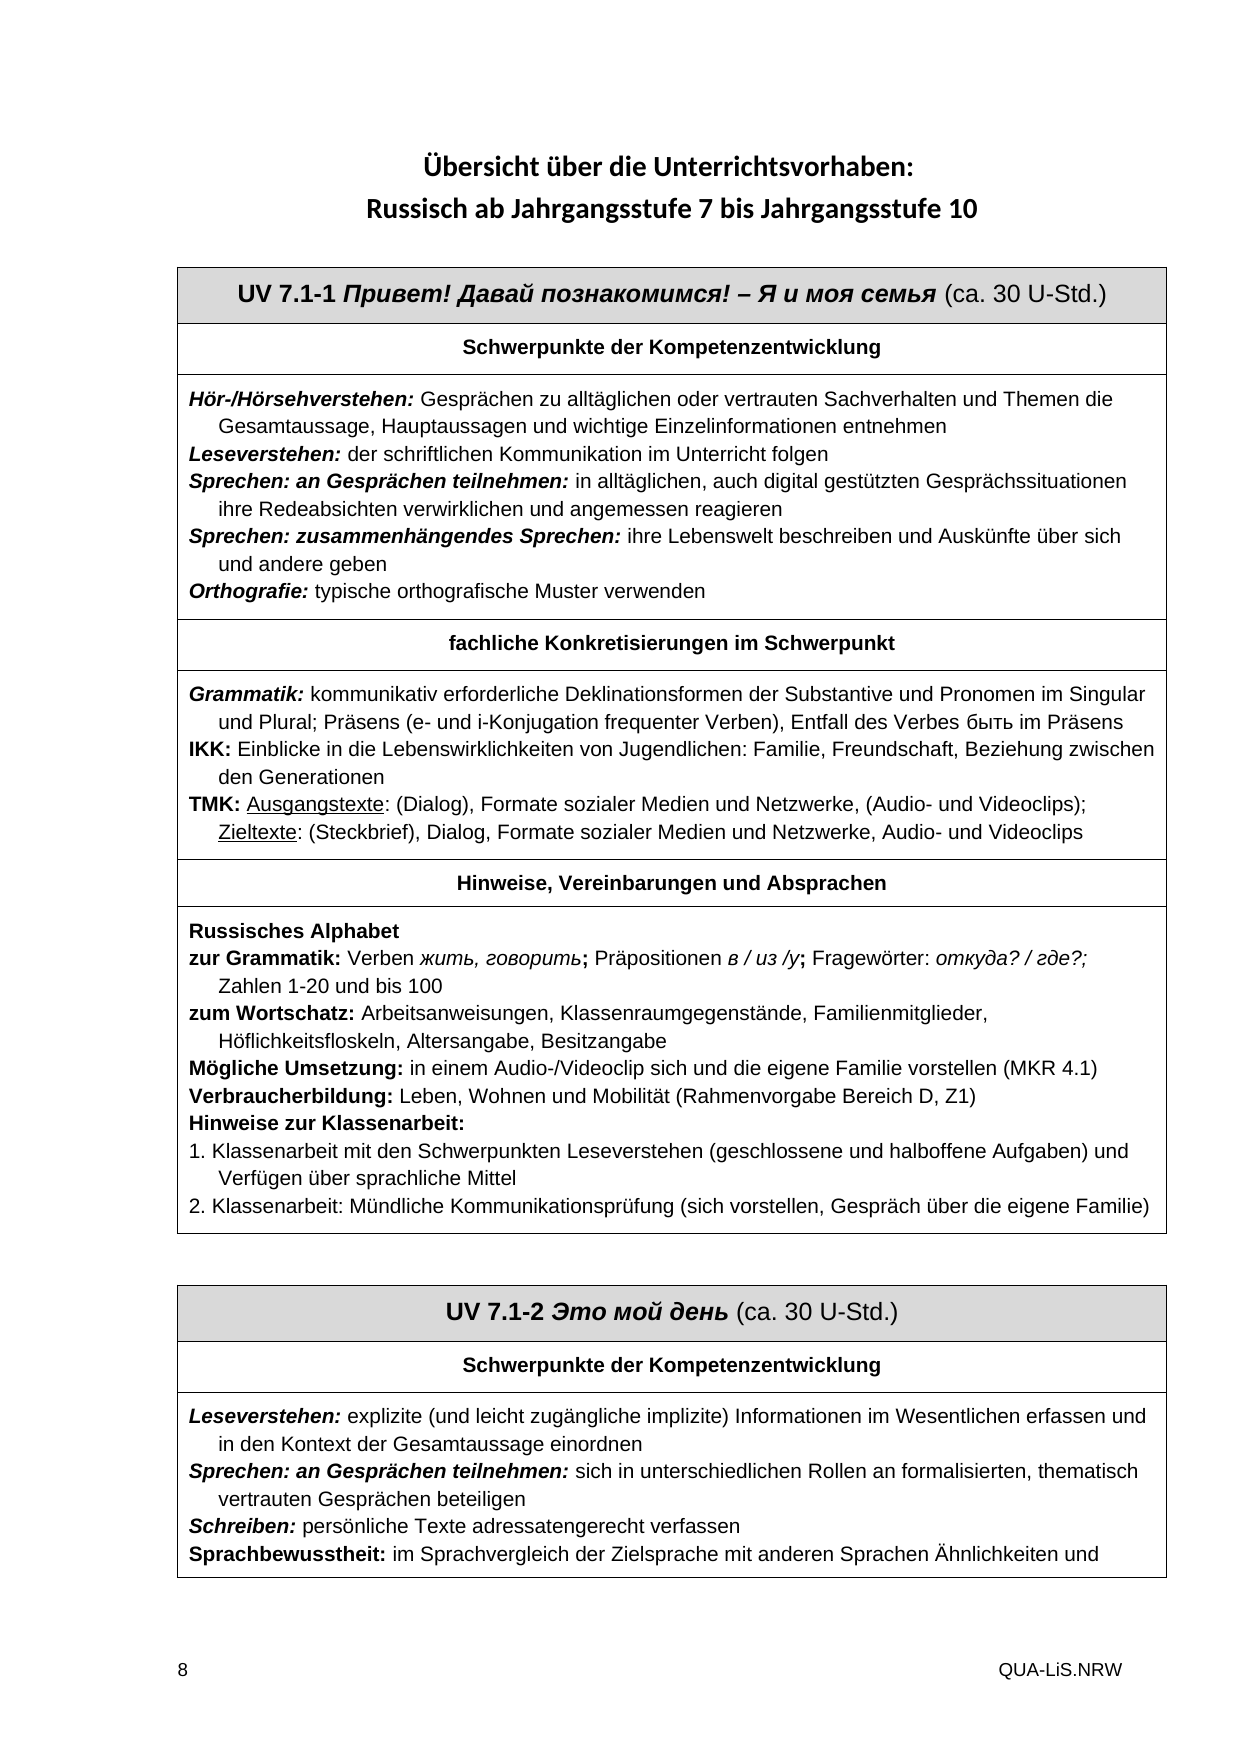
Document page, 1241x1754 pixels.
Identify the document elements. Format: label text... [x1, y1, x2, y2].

table_header UV 7.1-1 Привет! Давай познакомимся! – Я и моя семья (ca. 30 U-Std.) [178, 268, 1166, 323]
text Übersicht über die Unterrichtsvorhaben: Russisch ab Jahrgangsstufe 7 bis Jahrgangsstufe 10 [177, 148, 1167, 226]
table_cell fachliche Konkretisierungen im Schwerpunkt [178, 620, 1166, 670]
table_cell Russisches Alphabet zur Grammatik: Verben жить, говорить; Präpositionen в / из /у; Fragewörter: откуда? / где?; Zahlen 1-20 und bis 100 zum Wortschatz: Arbeitsanweisungen, Klassenraumgegenstände, Familienmitglieder, Höflichkeitsfloskeln, Altersangabe, Besitzangabe Mögliche Umsetzung: in einem Audio-/Videoclip sich und die eigene Familie vorstellen (MKR 4.1) Verbraucherbildung: Leben, Wohnen und Mobilität (Rahmenvorgabe Bereich D, Z1) Hinweise zur Klassenarbeit: 1. Klassenarbeit mit den Schwerpunkten Leseverstehen (geschlossene und halboffene Aufgaben) und Verfügen über sprachliche Mittel 2. Klassenarbeit: Mündliche Kommunikationsprüfung (sich vorstellen, Gespräch über die eigene Familie) [178, 907, 1166, 1232]
table_cell Schwerpunkte der Kompetenzentwicklung [178, 324, 1166, 374]
table_cell Hinweise, Vereinbarungen und Absprachen [178, 860, 1166, 906]
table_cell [178, 1393, 1166, 1577]
table_cell Grammatik: kommunikativ erforderliche Deklinationsformen der Substantive und Pronomen im Singular und Plural; Präsens (e- und i-Konjugation frequenter Verben), Entfall des Verbes быть im Präsens IKK: Einblicke in die Lebenswirklichkeiten von Jugendlichen: Familie, Freundschaft, Beziehung zwischen den Generationen TMK: Ausgangstexte: (Dialog), Formate sozialer Medien und Netzwerke, (Audio- und Videoclips); Zieltexte: (Steckbrief), Dialog, Formate sozialer Medien und Netzwerke, Audio- und Videoclips [178, 671, 1166, 859]
table_header UV 7.1-2 Это мой день (ca. 30 U-Std.) [178, 1286, 1166, 1341]
table_cell Hör-/Hörsehverstehen: Gesprächen zu alltäglichen oder vertrauten Sachverhalten und Themen die Gesamtaussage, Hauptaussagen und wichtige Einzelinformationen entnehmen Leseverstehen: der schriftlichen Kommunikation im Unterricht folgen Sprechen: an Gesprächen teilnehmen: in alltäglichen, auch digital gestützten Gesprächssituationen ihre Redeabsichten verwirklichen und angemessen reagieren Sprechen: zusammenhängendes Sprechen: ihre Lebenswelt beschreiben und Auskünfte über sich und andere geben Orthografie: typische orthografische Muster verwenden [178, 375, 1166, 618]
table_cell Schwerpunkte der Kompetenzentwicklung [178, 1342, 1166, 1392]
